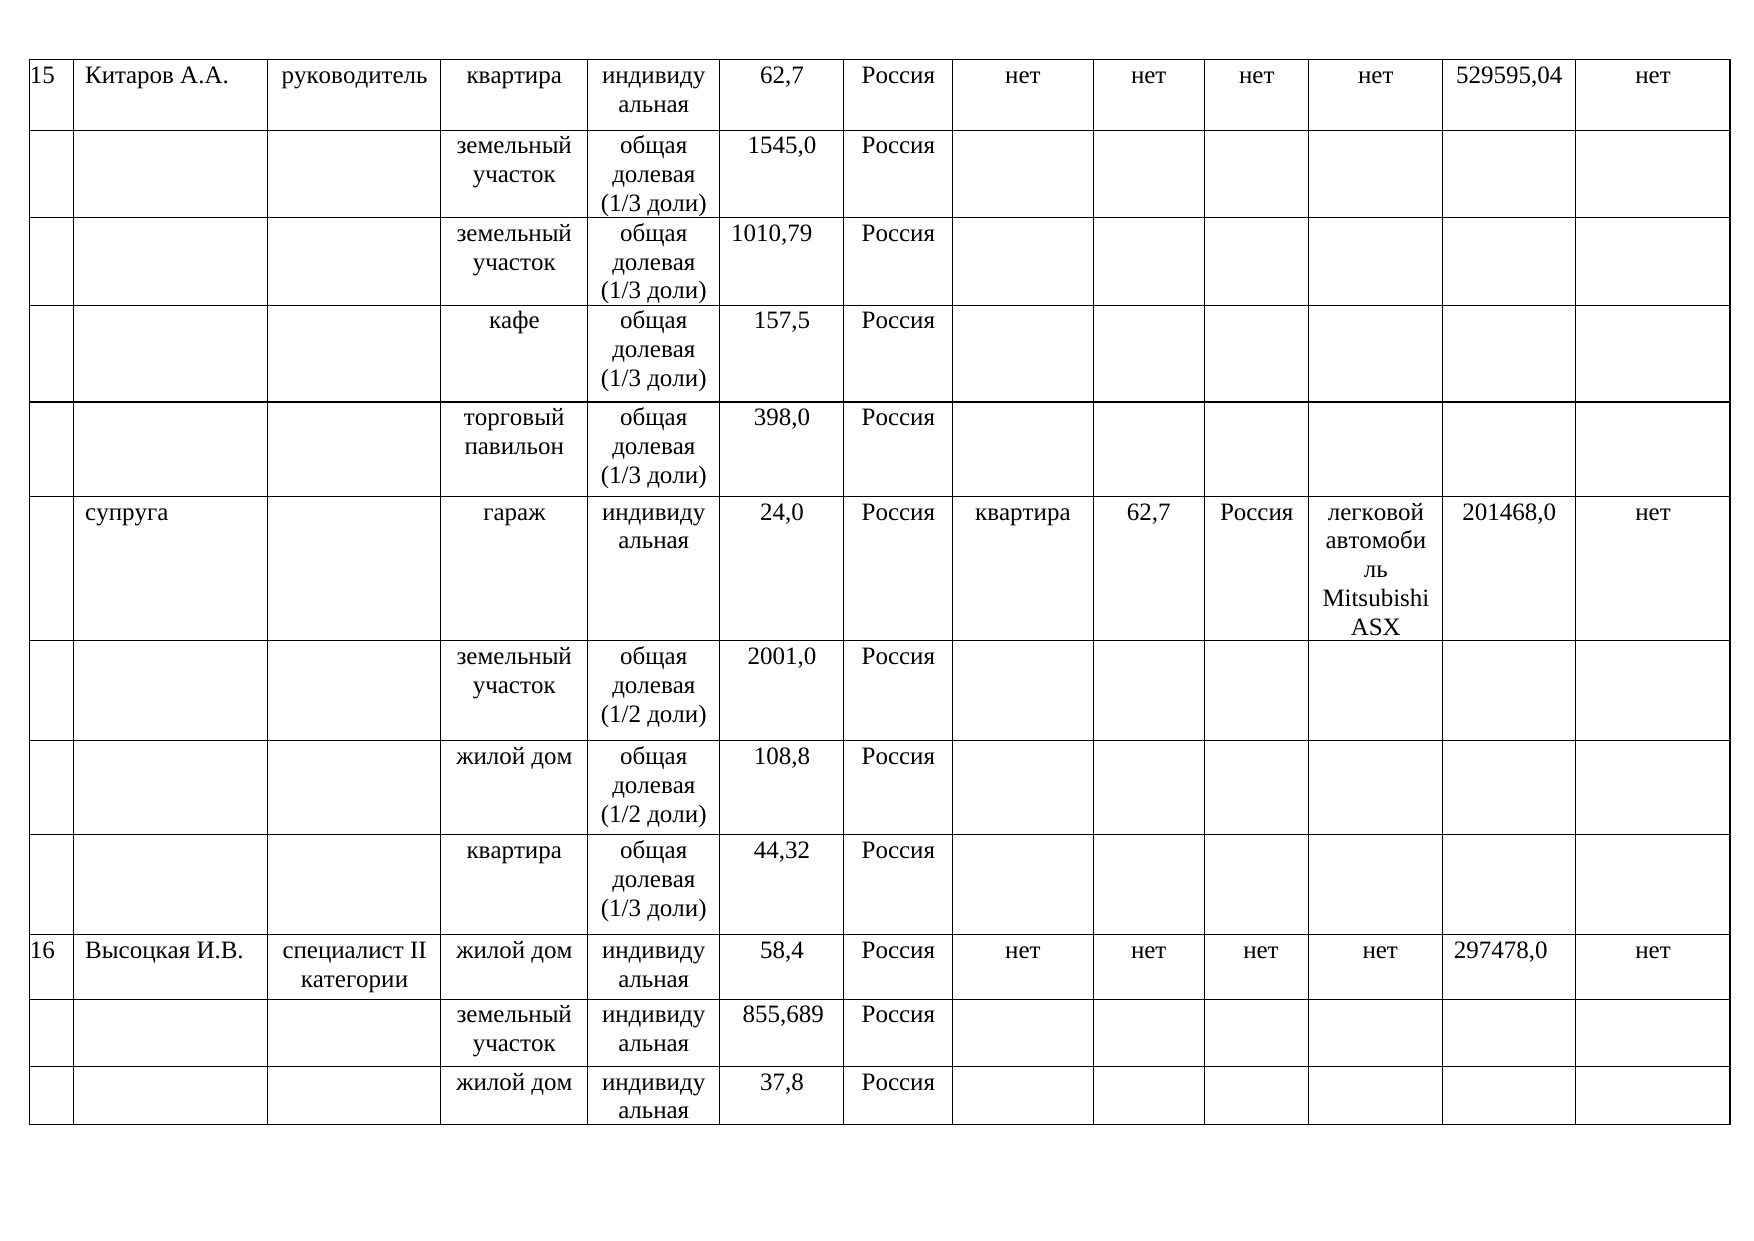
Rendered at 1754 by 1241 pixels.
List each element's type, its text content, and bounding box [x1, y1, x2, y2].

table_cell [1443, 835, 1575, 934]
table_cell [1205, 218, 1308, 304]
table_cell [1205, 306, 1308, 401]
table_cell [1576, 218, 1729, 304]
table_cell Россия [844, 403, 952, 496]
table_cell земельный участок [441, 131, 587, 217]
table_cell [30, 1067, 73, 1124]
table_cell руководитель [268, 60, 440, 129]
table_cell [1443, 218, 1575, 304]
table_cell [1443, 1067, 1575, 1124]
table_cell [1576, 403, 1729, 496]
table_cell 108,8 [720, 741, 843, 834]
table_cell [1094, 741, 1204, 834]
table_cell [1309, 1000, 1442, 1066]
table_cell [1576, 835, 1729, 934]
table_cell специалист II категории [268, 935, 440, 998]
table_cell [1205, 1000, 1308, 1066]
table_cell [30, 403, 73, 496]
table_cell [1309, 641, 1442, 740]
table_cell [1309, 403, 1442, 496]
table_cell [953, 835, 1093, 934]
table_cell [74, 218, 267, 304]
table_cell квартира [953, 497, 1093, 640]
table_cell [1309, 741, 1442, 834]
table_cell Россия [844, 835, 952, 934]
table_cell 16 [30, 935, 73, 998]
table_cell земельный участок [441, 218, 587, 304]
table_cell 297478,0 [1443, 935, 1575, 998]
table_cell индивидуальная [588, 1000, 719, 1066]
table_cell [268, 1000, 440, 1066]
table_cell [1309, 306, 1442, 401]
table_cell [1309, 131, 1442, 217]
table_cell [953, 306, 1093, 401]
table_cell Россия [844, 131, 952, 217]
table_cell [74, 403, 267, 496]
table_cell [30, 835, 73, 934]
table_cell [1205, 835, 1308, 934]
table_cell нет [1576, 60, 1729, 129]
table_cell земельный участок [441, 641, 587, 740]
table_cell [1309, 1067, 1442, 1124]
table_cell [30, 497, 73, 640]
table_cell земельный участок [441, 1000, 587, 1066]
table_cell [30, 641, 73, 740]
table_cell [1576, 1000, 1729, 1066]
table_cell [1094, 403, 1204, 496]
table_cell [1205, 131, 1308, 217]
table_cell 37,8 [720, 1067, 843, 1124]
table_cell [74, 1000, 267, 1066]
table_cell нет [1205, 60, 1308, 129]
table_cell [1576, 131, 1729, 217]
table_cell [268, 741, 440, 834]
table_cell жилой дом [441, 935, 587, 998]
table_cell общая долевая (1/3 доли) [588, 403, 719, 496]
table_cell [74, 641, 267, 740]
table_cell гараж [441, 497, 587, 640]
table_cell [1094, 306, 1204, 401]
table_cell нет [1094, 60, 1204, 129]
table_cell 44,32 [720, 835, 843, 934]
table_cell 15 [30, 60, 73, 129]
table_cell [1094, 1000, 1204, 1066]
table_cell индивидуальная [588, 1067, 719, 1124]
table_cell [953, 641, 1093, 740]
table_cell нет [1094, 935, 1204, 998]
table_cell [74, 306, 267, 401]
table_cell легковой автомобиль Mitsubishi ASX [1309, 497, 1442, 640]
table_cell Россия [844, 1067, 952, 1124]
table_cell [1443, 741, 1575, 834]
table_cell [1576, 306, 1729, 401]
table_cell [1576, 1067, 1729, 1124]
table_cell [953, 403, 1093, 496]
table_cell нет [1309, 935, 1442, 998]
table_cell общая долевая (1/3 доли) [588, 306, 719, 401]
table_cell [30, 741, 73, 834]
table_cell [1205, 641, 1308, 740]
table_cell 62,7 [720, 60, 843, 129]
table_cell Россия [844, 218, 952, 304]
table_cell [1094, 218, 1204, 304]
table_cell [30, 1000, 73, 1066]
table_cell [953, 218, 1093, 304]
table_cell [74, 835, 267, 934]
table_cell [268, 497, 440, 640]
table_cell [1094, 1067, 1204, 1124]
table_cell нет [953, 935, 1093, 998]
table_cell Россия [844, 60, 952, 129]
table_cell общая долевая (1/3 доли) [588, 131, 719, 217]
table_cell 157,5 [720, 306, 843, 401]
table_cell [1094, 131, 1204, 217]
table_cell [268, 131, 440, 217]
table_cell 62,7 [1094, 497, 1204, 640]
table_cell 201468,0 [1443, 497, 1575, 640]
table_cell [1094, 641, 1204, 740]
table_cell общая долевая (1/3 доли) [588, 835, 719, 934]
table_cell [74, 1067, 267, 1124]
table_cell [1205, 741, 1308, 834]
table_cell [268, 218, 440, 304]
table_cell [953, 741, 1093, 834]
table_cell [1309, 218, 1442, 304]
table_cell [1576, 641, 1729, 740]
table_cell 1010,79 [720, 218, 843, 304]
table_cell Россия [844, 935, 952, 998]
table_cell жилой дом [441, 741, 587, 834]
table_cell квартира [441, 60, 587, 129]
table_cell [268, 1067, 440, 1124]
table_cell [1443, 131, 1575, 217]
table_cell [953, 1067, 1093, 1124]
table_cell [1576, 741, 1729, 834]
table_cell Россия [844, 741, 952, 834]
table_cell 24,0 [720, 497, 843, 640]
table_cell [74, 131, 267, 217]
table_cell [30, 218, 73, 304]
table_cell 855,689 [720, 1000, 843, 1066]
table_cell [30, 306, 73, 401]
table_cell [1205, 1067, 1308, 1124]
table_cell Россия [1205, 497, 1308, 640]
table_cell [268, 306, 440, 401]
table_cell индивидуальная [588, 60, 719, 129]
table_cell Китаров А.А. [74, 60, 267, 129]
table_cell 1545,0 [720, 131, 843, 217]
table_cell нет [1205, 935, 1308, 998]
table_cell [30, 131, 73, 217]
table_cell [1094, 835, 1204, 934]
table_cell нет [1309, 60, 1442, 129]
table_cell [1443, 306, 1575, 401]
table_cell [74, 741, 267, 834]
table_cell нет [953, 60, 1093, 129]
table_cell 398,0 [720, 403, 843, 496]
table_cell Россия [844, 641, 952, 740]
table_cell Россия [844, 306, 952, 401]
table_cell 529595,04 [1443, 60, 1575, 129]
table_cell [953, 131, 1093, 217]
table_cell Россия [844, 497, 952, 640]
table_cell нет [1576, 935, 1729, 998]
table_cell индивидуальная [588, 935, 719, 998]
table_cell Россия [844, 1000, 952, 1066]
table_cell [1309, 835, 1442, 934]
table_cell [953, 1000, 1093, 1066]
table_cell [1443, 1000, 1575, 1066]
table_cell кафе [441, 306, 587, 401]
table_cell [1443, 403, 1575, 496]
table_cell квартира [441, 835, 587, 934]
table_cell [268, 641, 440, 740]
table_cell общая долевая (1/2 доли) [588, 741, 719, 834]
table_cell торговый павильон [441, 403, 587, 496]
table_cell 2001,0 [720, 641, 843, 740]
table_cell нет [1576, 497, 1729, 640]
table_cell индивидуальная [588, 497, 719, 640]
table_cell [268, 403, 440, 496]
table_cell жилой дом [441, 1067, 587, 1124]
table_cell 58,4 [720, 935, 843, 998]
table_cell Высоцкая И.В. [74, 935, 267, 998]
table_cell [1205, 403, 1308, 496]
table_cell [268, 835, 440, 934]
table_cell общая долевая (1/2 доли) [588, 641, 719, 740]
table_cell супруга [74, 497, 267, 640]
table_cell общая долевая (1/3 доли) [588, 218, 719, 304]
table_cell [1443, 641, 1575, 740]
